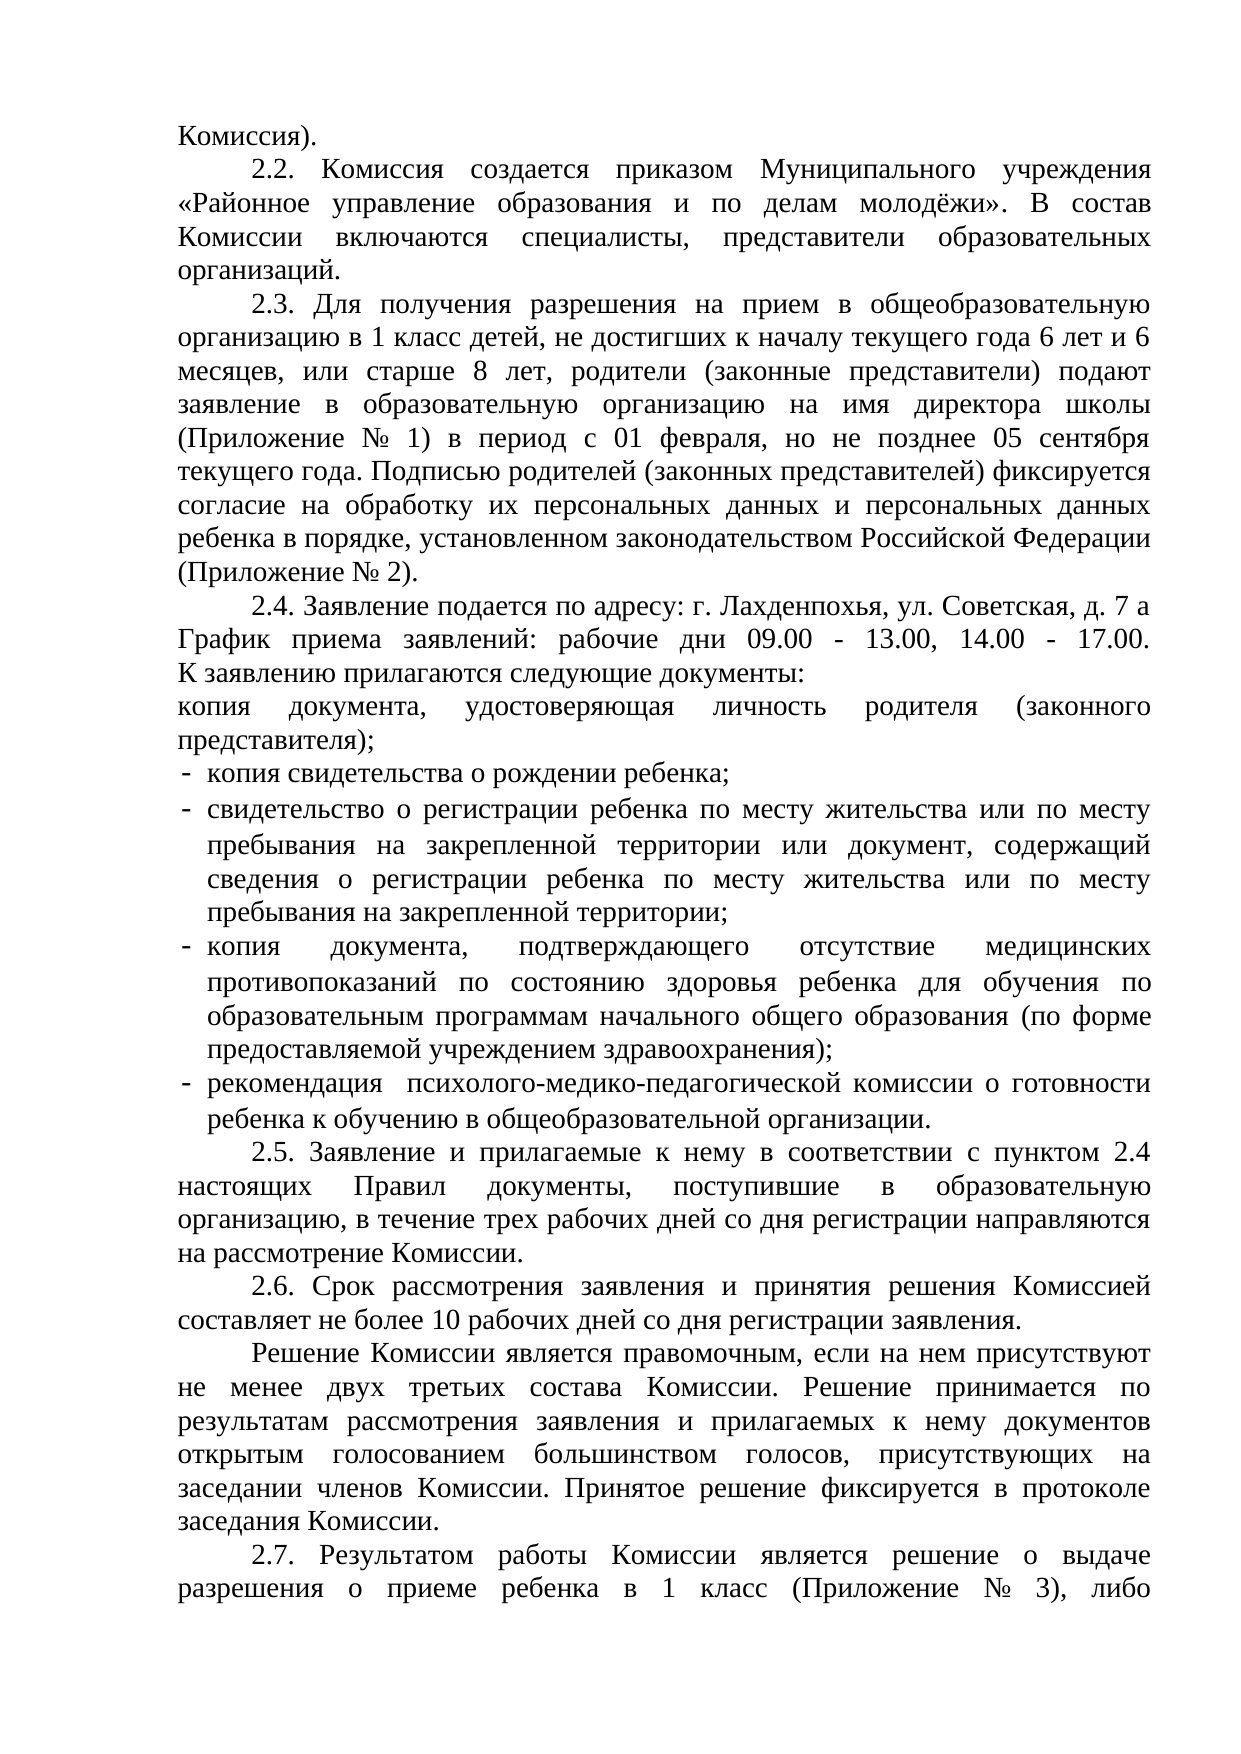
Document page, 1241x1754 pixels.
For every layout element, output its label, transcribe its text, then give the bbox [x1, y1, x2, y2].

text 2.6. Срок рассмотрения заявления и принятия решения Комиссией составляет не более 10 рабочих дней со дня регистрации заявления. [177, 1268, 1152, 1336]
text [177, 1537, 1152, 1604]
text 2.2. Комиссия создается приказом Муниципального учреждения «Районное управление образования и по делам молодёжи». В состав Комиссии включаются специалисты, представители образовательных организаций. [177, 152, 1152, 286]
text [177, 118, 1152, 152]
list рекомендация психолого-медико-педагогической комиссии о готовности ребенка к обучению в общеобразовательной организации. [177, 1065, 1152, 1134]
list копия свидетельства о рождении ребенка; [177, 755, 1152, 791]
text Решение Комиссии является правомочным, если на нем присутствуют не менее двух третьих состава Комиссии. Решение принимается по результатам рассмотрения заявления и прилагаемых к нему документов открытым голосованием большинством голосов, присутствующих на заседании членов Комиссии. Принятое решение фиксируется в протоколе заседания Комиссии. [177, 1336, 1152, 1537]
text копия документа, удостоверяющая личность родителя (законного представителя); [177, 688, 1152, 755]
text 2.4. Заявление подается по адресу: г. Лахденпохья, ул. Советская, д. 7 а График приема заявлений: рабочие дни 09.00 - 13.00, 14.00 - 17.00. К заявлению прилагаются следующие документы: [177, 588, 1152, 688]
list копия документа, подтверждающего отсутствие медицинских противопоказаний по состоянию здоровья ребенка для обучения по образовательным программам начального общего образования (по форме предоставляемой учреждением здравоохранения); [177, 928, 1152, 1065]
list свидетельство о регистрации ребенка по месту жительства или по месту пребывания на закрепленной территории или документ, содержащий сведения о регистрации ребенка по месту жительства или по месту пребывания на закрепленной территории; [177, 791, 1152, 928]
text 2.3. Для получения разрешения на прием в общеобразовательную организацию в 1 класс детей, не достигших к началу текущего года 6 лет и 6 месяцев, или старше 8 лет, родители (законные представители) подают заявление в образовательную организацию на имя директора школы (Приложение № 1) в период с 01 февраля, но не позднее 05 сентября текущего года. Подписью родителей (законных представителей) фиксируется согласие на обработку их персональных данных и персональных данных ребенка в порядке, установленном законодательством Российской Федерации (Приложение № 2). [177, 286, 1152, 588]
text 2.5. Заявление и прилагаемые к нему в соответствии с пунктом 2.4 настоящих Правил документы, поступившие в образовательную организацию, в течение трех рабочих дней со дня регистрации направляются на рассмотрение Комиссии. [177, 1134, 1152, 1268]
